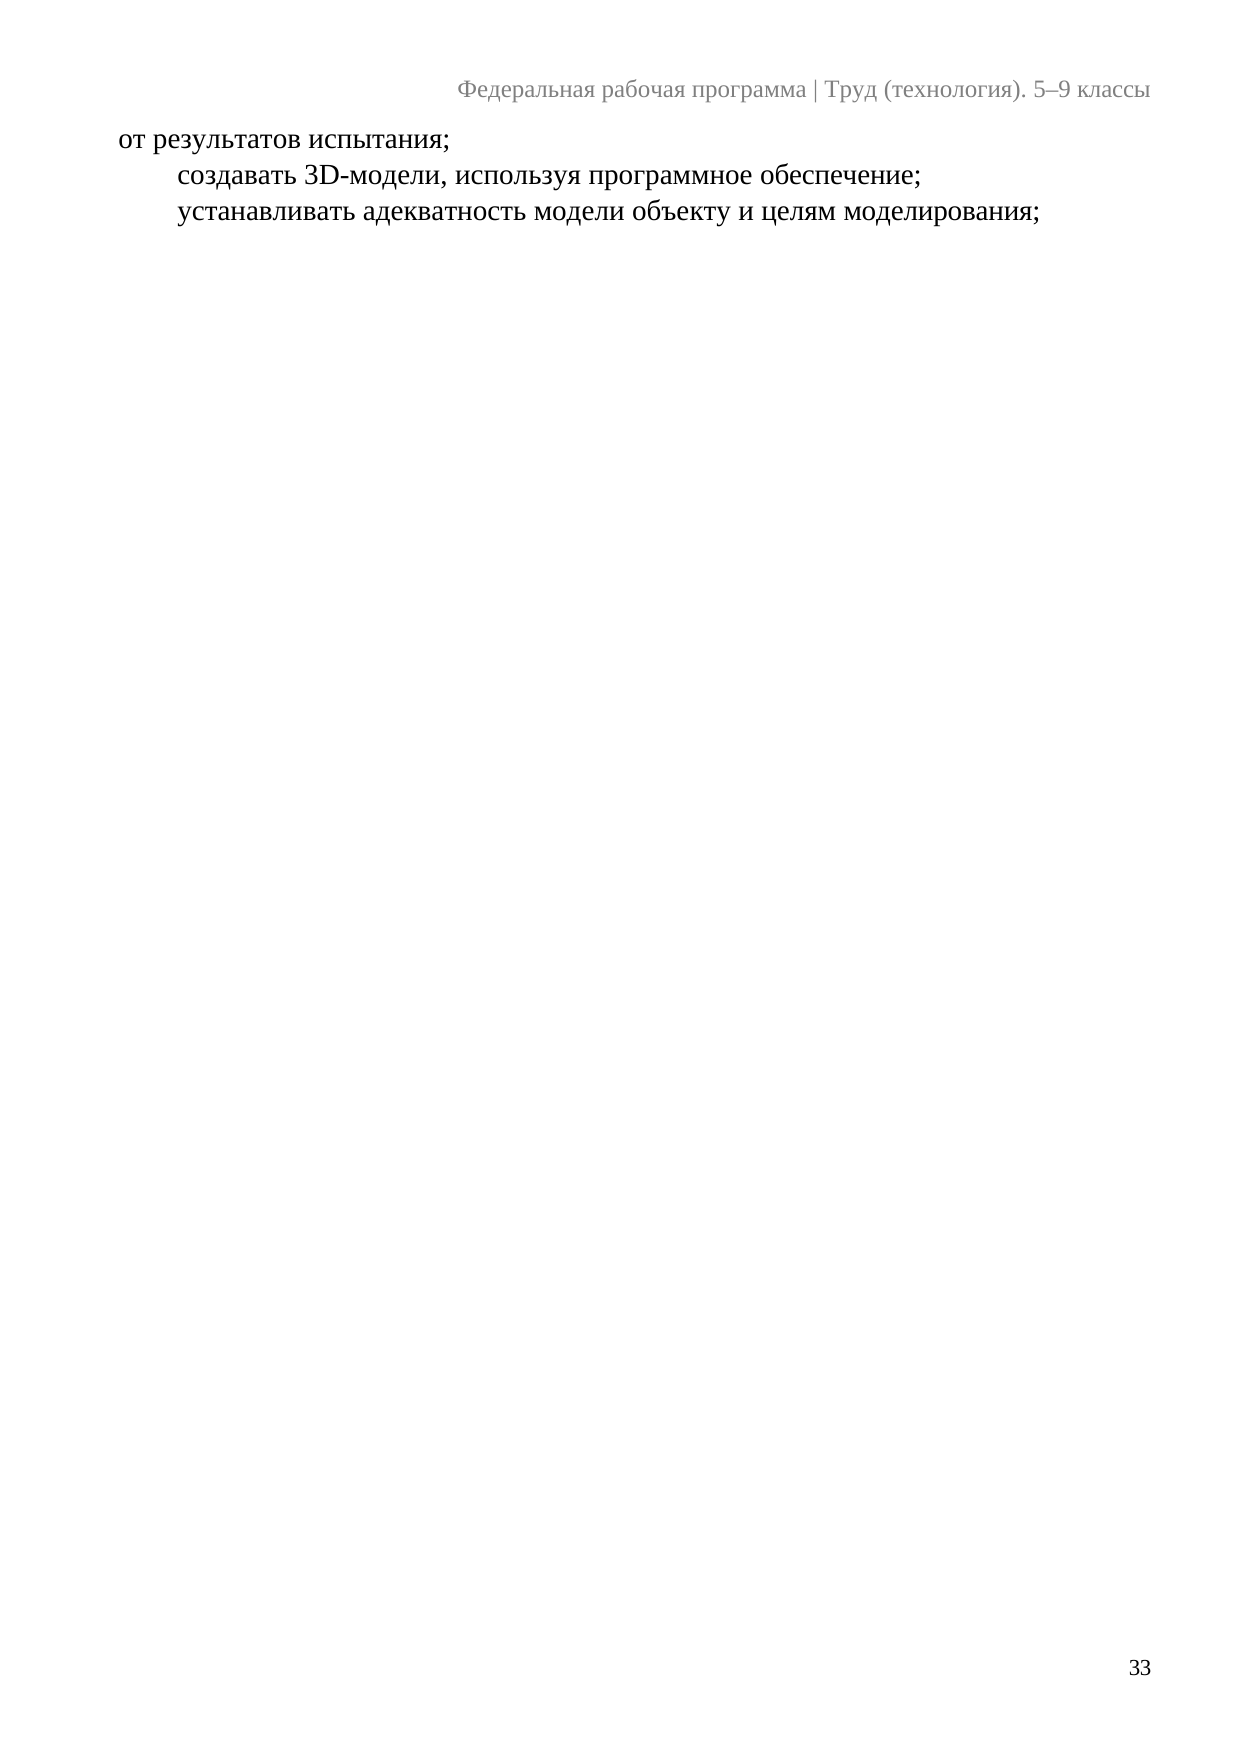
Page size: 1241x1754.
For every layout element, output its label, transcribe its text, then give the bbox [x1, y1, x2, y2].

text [118, 121, 1152, 154]
text создавать 3D-модели, используя программное обеспечение; [177, 157, 1165, 191]
text устанавливать адекватность модели объекту и целям моделирования; [177, 193, 1165, 227]
